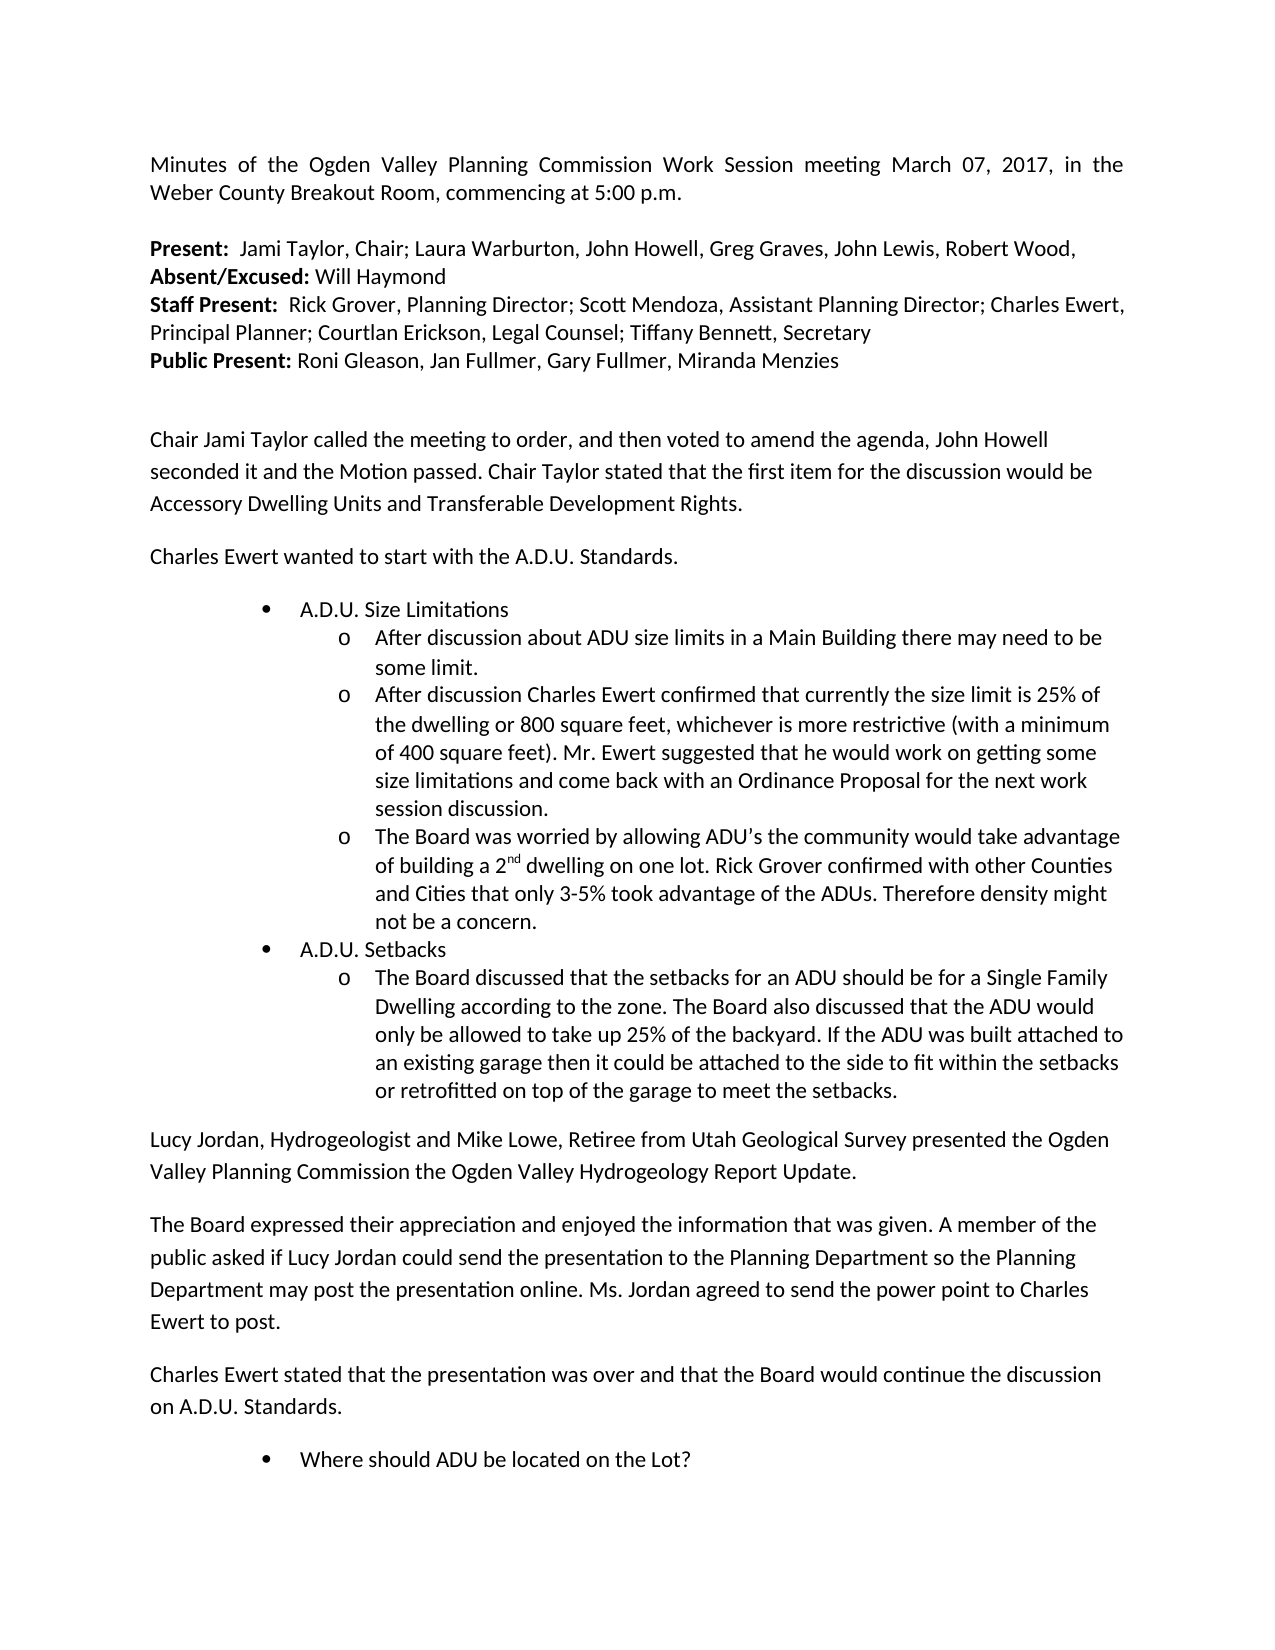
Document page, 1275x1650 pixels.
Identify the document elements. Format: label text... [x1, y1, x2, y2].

list After discussion Charles Ewert confirmed that currently the size limit is 25% of the dwelling or 800 square feet, whichever is more restrictive (with a minimum of 400 square feet). Mr. Ewert suggested that he would work on getting some size limitations and come back with an Ordinance Proposal for the next work session discussion. [337, 681, 1125, 822]
list The Board discussed that the setbacks for an ADU should be for a Single Family Dwelling according to the zone. The Board also discussed that the ADU would only be allowed to take up 25% of the backyard. If the ADU was built attached to an existing garage then it could be attached to the side to fit within the setbacks or retrofitted on top of the garage to meet the setbacks. [337, 963, 1125, 1104]
list Where should ADU be located on the Lot? [262, 1445, 1125, 1473]
text Lucy Jordan, Hydrogeologist and Mike Lowe, Retiree from Utah Geological Survey presented the Ogden Valley Planning Commission the Ogden Valley Hydrogeology Report Update. [150, 1125, 1125, 1185]
text Minutes of the Ogden Valley Planning Commission Work Session meeting March 07, 2017, in the Weber County Breakout Room, commencing at 5:00 p.m. [150, 150, 1125, 206]
text Present: Jami Taylor, Chair; Laura Warburton, John Howell, Greg Graves, John Lewis, Robert Wood, [150, 234, 1125, 262]
list A.D.U. Setbacks [262, 935, 1125, 963]
text Staff Present: Rick Grover, Planning Director; Scott Mendoza, Assistant Planning Director; Charles Ewert, Principal Planner; Courtlan Erickson, Legal Counsel; Tiffany Bennett, Secretary [150, 290, 1126, 346]
list A.D.U. Size Limitations [262, 595, 1125, 623]
text Public Present: Roni Gleason, Jan Fullmer, Gary Fullmer, Miranda Menzies [150, 346, 1126, 374]
text Absent/Excused: Will Haymond [150, 262, 1125, 290]
list After discussion about ADU size limits in a Main Building there may need to be some limit. [337, 623, 1125, 681]
text The Board expressed their appreciation and enjoyed the information that was given. A member of the public asked if Lucy Jordan could send the presentation to the Planning Department so the Planning Department may post the presentation online. Ms. Jordan agreed to send the power point to Charles Ewert to post. [150, 1210, 1125, 1335]
text Charles Ewert stated that the presentation was over and that the Board would continue the discussion on A.D.U. Standards. [150, 1360, 1125, 1420]
text Charles Ewert wanted to start with the A.D.U. Standards. [150, 542, 1125, 570]
list The Board was worried by allowing ADU’s the community would take advantage of building a 2nd dwelling on one lot. Rick Grover confirmed with other Counties and Cities that only 3-5% took advantage of the ADUs. Therefore density might not be a concern. [337, 822, 1125, 935]
text Chair Jami Taylor called the meeting to order, and then voted to amend the agenda, John Howell seconded it and the Motion passed. Chair Taylor stated that the first item for the discussion would be Accessory Dwelling Units and Transferable Development Rights. [150, 425, 1125, 517]
